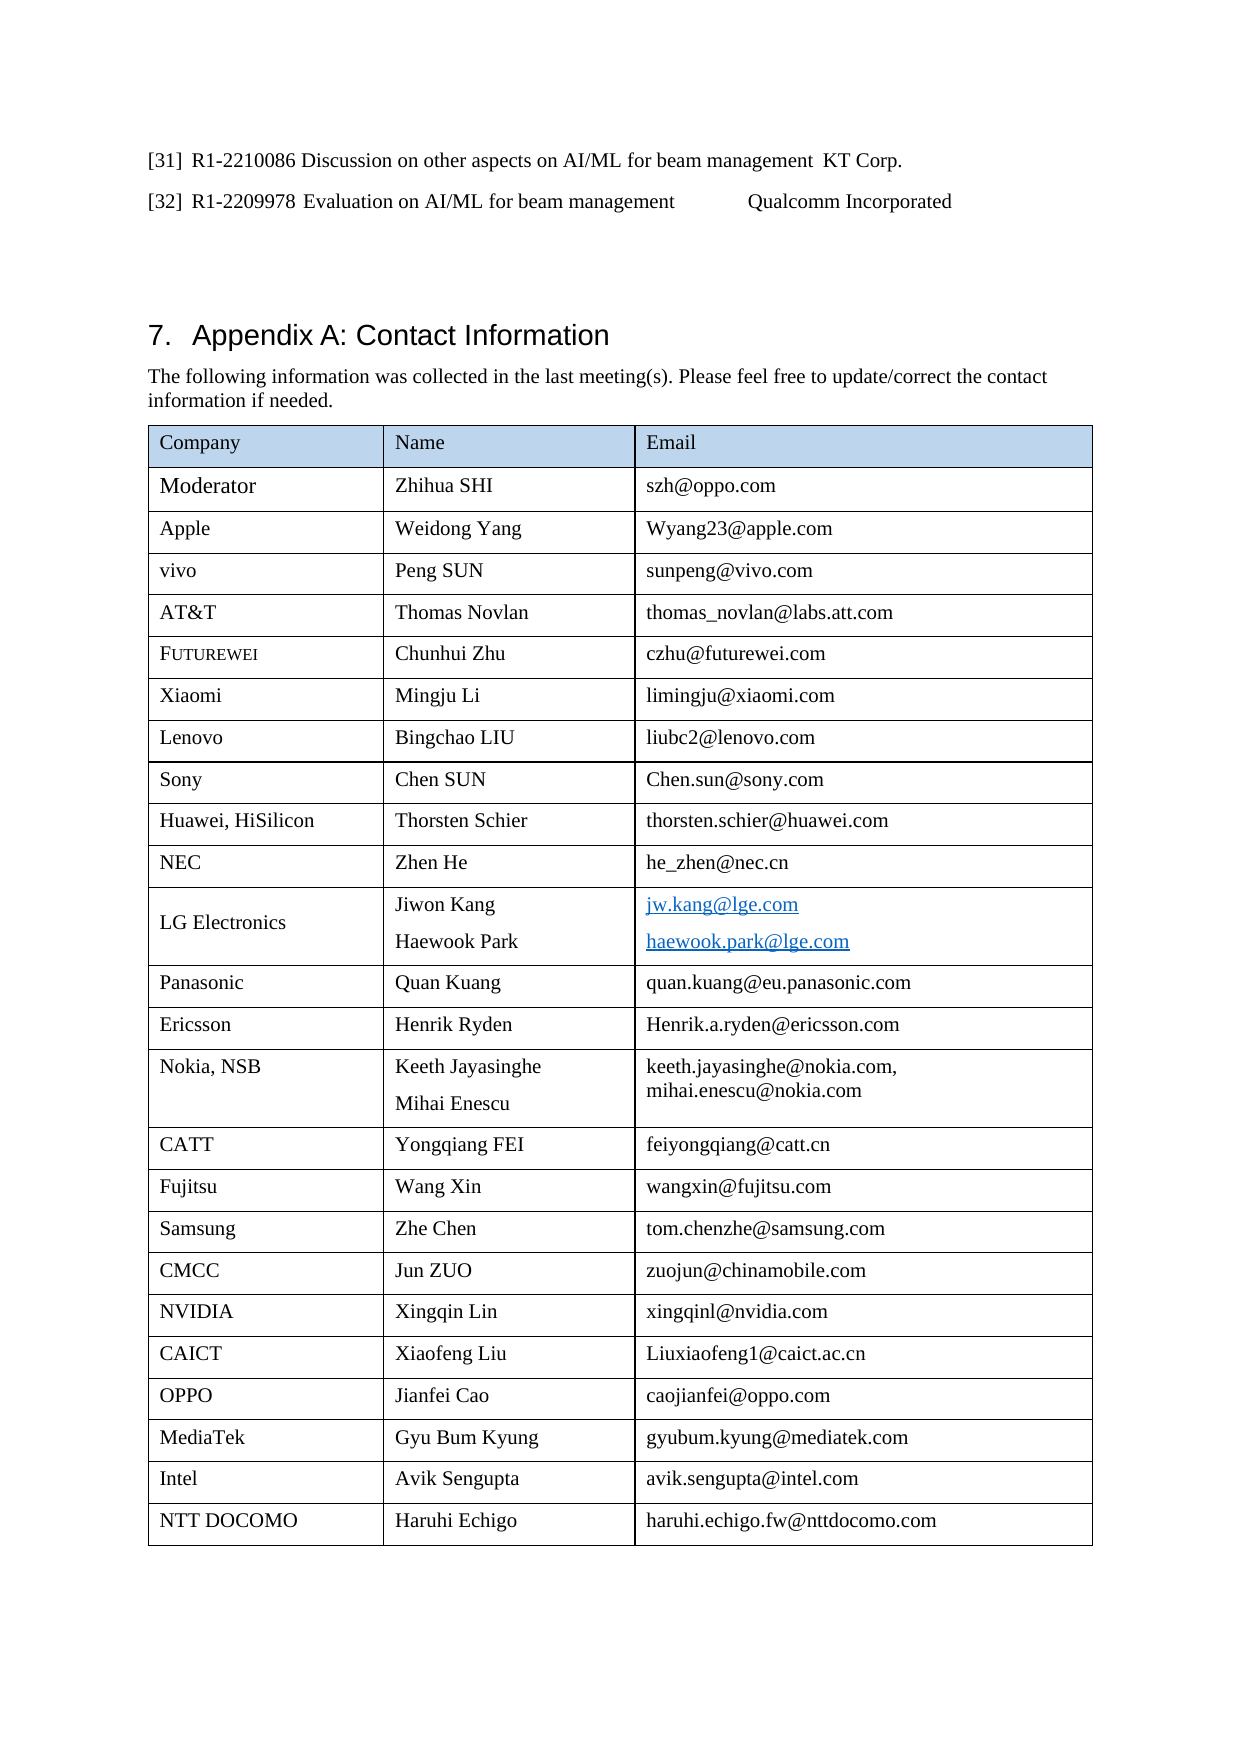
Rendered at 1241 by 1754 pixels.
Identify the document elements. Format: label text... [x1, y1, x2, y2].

table_cell Jianfei Cao [384, 1379, 634, 1419]
table_cell Xiaofeng Liu [384, 1337, 634, 1378]
table_header Company [149, 426, 383, 467]
table_cell zuojun@chinamobile.com [636, 1253, 1092, 1294]
table_header Email [636, 426, 1092, 467]
table_cell vivo [149, 554, 383, 594]
table_cell haruhi.echigo.fw@nttdocomo.com [636, 1504, 1092, 1545]
text The following information was collected in the last meeting(s). Please feel free to update/correct the contact information if needed. [148, 364, 1093, 412]
table_cell Moderator [149, 468, 383, 511]
table_cell AT&T [149, 595, 383, 636]
table_cell wangxin@fujitsu.com [636, 1170, 1092, 1211]
table_cell Samsung [149, 1212, 383, 1252]
table_cell czhu@futurewei.com [636, 637, 1092, 678]
table_cell Quan Kuang [384, 966, 634, 1007]
table_cell Thomas Novlan [384, 595, 634, 636]
list R1-2210086 Discussion on other aspects on AI/ML for beam management KT Corp. [148, 148, 1093, 172]
table_cell avik.sengupta@intel.com [636, 1462, 1092, 1503]
table_cell Jun ZUO [384, 1253, 634, 1294]
table_cell keeth.jayasinghe@nokia.com, mihai.enescu@nokia.com [636, 1050, 1092, 1127]
table_cell Lenovo [149, 721, 383, 761]
table_cell Wang Xin [384, 1170, 634, 1211]
table_cell Mingju Li [384, 679, 634, 720]
table_cell liubc2@lenovo.com [636, 721, 1092, 761]
table_cell Bingchao LIU [384, 721, 634, 761]
table_cell NVIDIA [149, 1295, 383, 1336]
table_cell Chunhui Zhu [384, 637, 634, 678]
table_cell quan.kuang@eu.panasonic.com [636, 966, 1092, 1007]
table_cell Apple [149, 512, 383, 553]
table_cell Thorsten Schier [384, 804, 634, 845]
table_cell Chen.sun@sony.com [636, 763, 1092, 803]
table_cell Ericsson [149, 1008, 383, 1049]
table_cell Xiaomi [149, 679, 383, 720]
table_cell Zhen He [384, 846, 634, 887]
table_cell Fujitsu [149, 1170, 383, 1211]
table_cell Liuxiaofeng1@caict.ac.cn [636, 1337, 1092, 1378]
table_cell gyubum.kyung@mediatek.com [636, 1420, 1092, 1461]
table_cell Sony [149, 763, 383, 803]
table_cell thorsten.schier@huawei.com [636, 804, 1092, 845]
table_cell Gyu Bum Kyung [384, 1420, 634, 1461]
table_cell NEC [149, 846, 383, 887]
table_cell Zhihua SHI [384, 468, 634, 511]
table_cell LG Electronics [149, 888, 383, 965]
table_cell Xingqin Lin [384, 1295, 634, 1336]
table_cell Yongqiang FEI [384, 1128, 634, 1169]
table_cell Keeth Jayasinghe Mihai Enescu [384, 1050, 634, 1127]
table_cell CATT [149, 1128, 383, 1169]
table_cell tom.chenzhe@samsung.com [636, 1212, 1092, 1252]
table_cell CMCC [149, 1253, 383, 1294]
table_cell Nokia, NSB [149, 1050, 383, 1127]
table_cell Huawei, HiSilicon [149, 804, 383, 845]
subtitle Appendix A: Contact Information [148, 318, 1093, 352]
table_cell Henrik Ryden [384, 1008, 634, 1049]
table_cell Wyang23@apple.com [636, 512, 1092, 553]
table_cell sunpeng@vivo.com [636, 554, 1092, 594]
table_cell jw.kang@lge.com haewook.park@lge.com [636, 888, 1092, 965]
table_cell Jiwon Kang Haewook Park [384, 888, 634, 965]
table_cell Peng SUN [384, 554, 634, 594]
table_cell Chen SUN [384, 763, 634, 803]
table_cell thomas_novlan@labs.att.com [636, 595, 1092, 636]
table_cell xingqinl@nvidia.com [636, 1295, 1092, 1336]
table_cell limingju@xiaomi.com [636, 679, 1092, 720]
table_cell OPPO [149, 1379, 383, 1419]
table_cell caojianfei@oppo.com [636, 1379, 1092, 1419]
table_cell szh@oppo.com [636, 468, 1092, 511]
table_cell MediaTek [149, 1420, 383, 1461]
table_cell Intel [149, 1462, 383, 1503]
table_cell Haruhi Echigo [384, 1504, 634, 1545]
table_cell CAICT [149, 1337, 383, 1378]
list R1-2209978 Evaluation on AI/ML for beam management Qualcomm Incorporated [148, 189, 1093, 213]
table_cell Avik Sengupta [384, 1462, 634, 1503]
table_cell Henrik.a.ryden@ericsson.com [636, 1008, 1092, 1049]
table_cell Panasonic [149, 966, 383, 1007]
table_cell NTT DOCOMO [149, 1504, 383, 1545]
table_cell feiyongqiang@catt.cn [636, 1128, 1092, 1169]
table_cell he_zhen@nec.cn [636, 846, 1092, 887]
table_cell Weidong Yang [384, 512, 634, 553]
table_header Name [384, 426, 634, 467]
table_cell Zhe Chen [384, 1212, 634, 1252]
table_cell Futurewei [149, 637, 383, 678]
